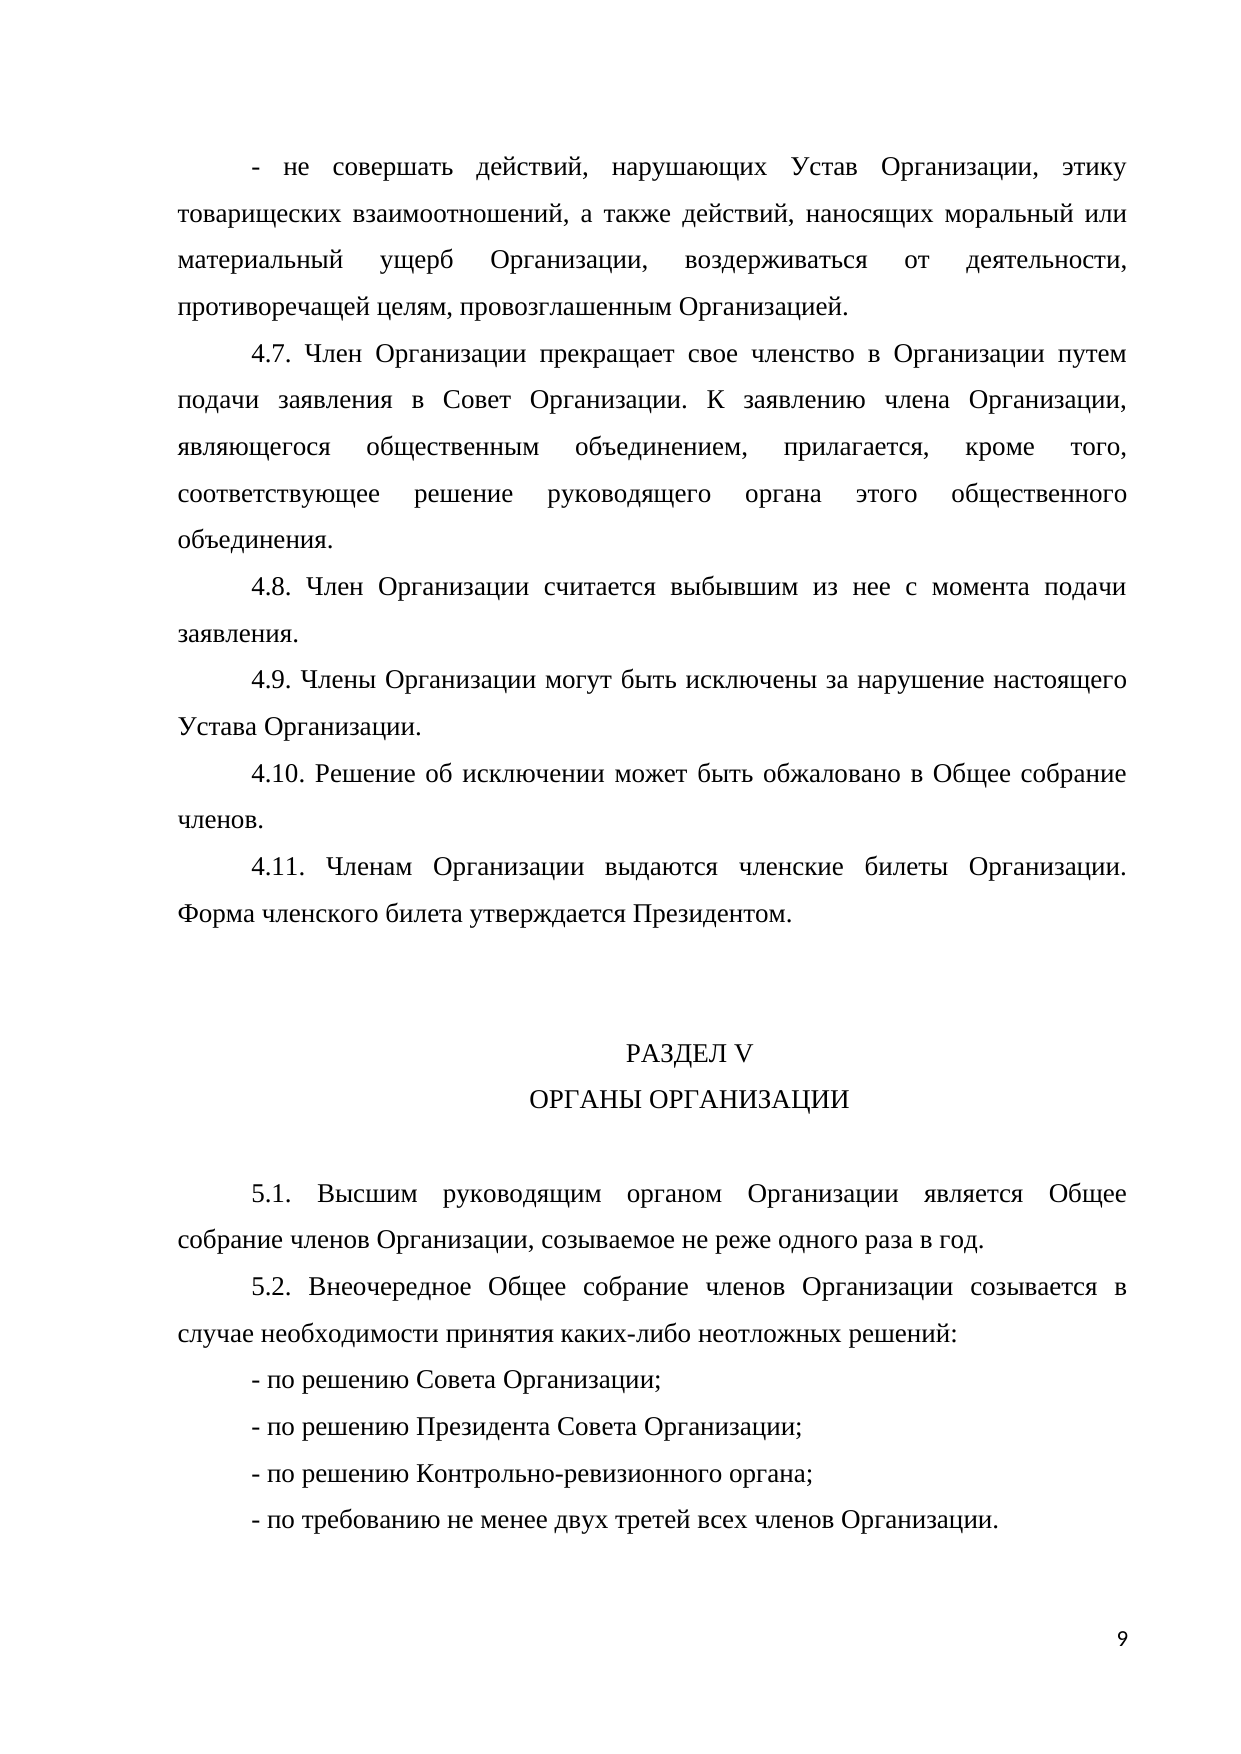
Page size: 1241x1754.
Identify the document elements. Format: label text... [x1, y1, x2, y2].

text - по требованию не менее двух третей всех членов Организации. [177, 1503, 1128, 1534]
text - не совершать действий, нарушающих Устав Организации, этику товарищеских взаимоотношений, а также действий, наносящих моральный или материальный ущерб Организации, воздерживаться от деятельности, противоречащей целям, провозглашенным Организацией. [177, 150, 1128, 321]
text - по решению Совета Организации; [177, 1363, 1128, 1394]
text 4.7. Член Организации прекращает свое членство в Организации путем подачи заявления в Совет Организации. К заявлению члена Организации, являющегося общественным объединением, прилагается, кроме того, соответствующее решение руководящего органа этого общественного объединения. [177, 337, 1128, 554]
text 4.9. Члены Организации могут быть исключены за нарушение настоящего Устава Организации. [177, 663, 1128, 741]
text 5.1. Высшим руководящим органом Организации является Общее собрание членов Организации, созываемое не реже одного раза в год. [177, 1177, 1128, 1254]
text 4.11. Членам Организации выдаются членские билеты Организации. Форма членского билета утверждается Президентом. [177, 850, 1128, 928]
text 4.10. Решение об исключении может быть обжаловано в Общее собрание членов. [177, 757, 1128, 834]
text - по решению Контрольно-ревизионного органа; [177, 1457, 1128, 1488]
text РАЗДЕЛ V [177, 1037, 1128, 1068]
text 5.2. Внеочередное Общее собрание членов Организации созывается в случае необходимости принятия каких-либо неотложных решений: [177, 1270, 1128, 1348]
text - по решению Президента Совета Организации; [177, 1410, 1128, 1441]
text 4.8. Член Организации считается выбывшим из нее с момента подачи заявления. [177, 570, 1128, 648]
text ОРГАНЫ ОРГАНИЗАЦИИ [177, 1083, 1128, 1114]
